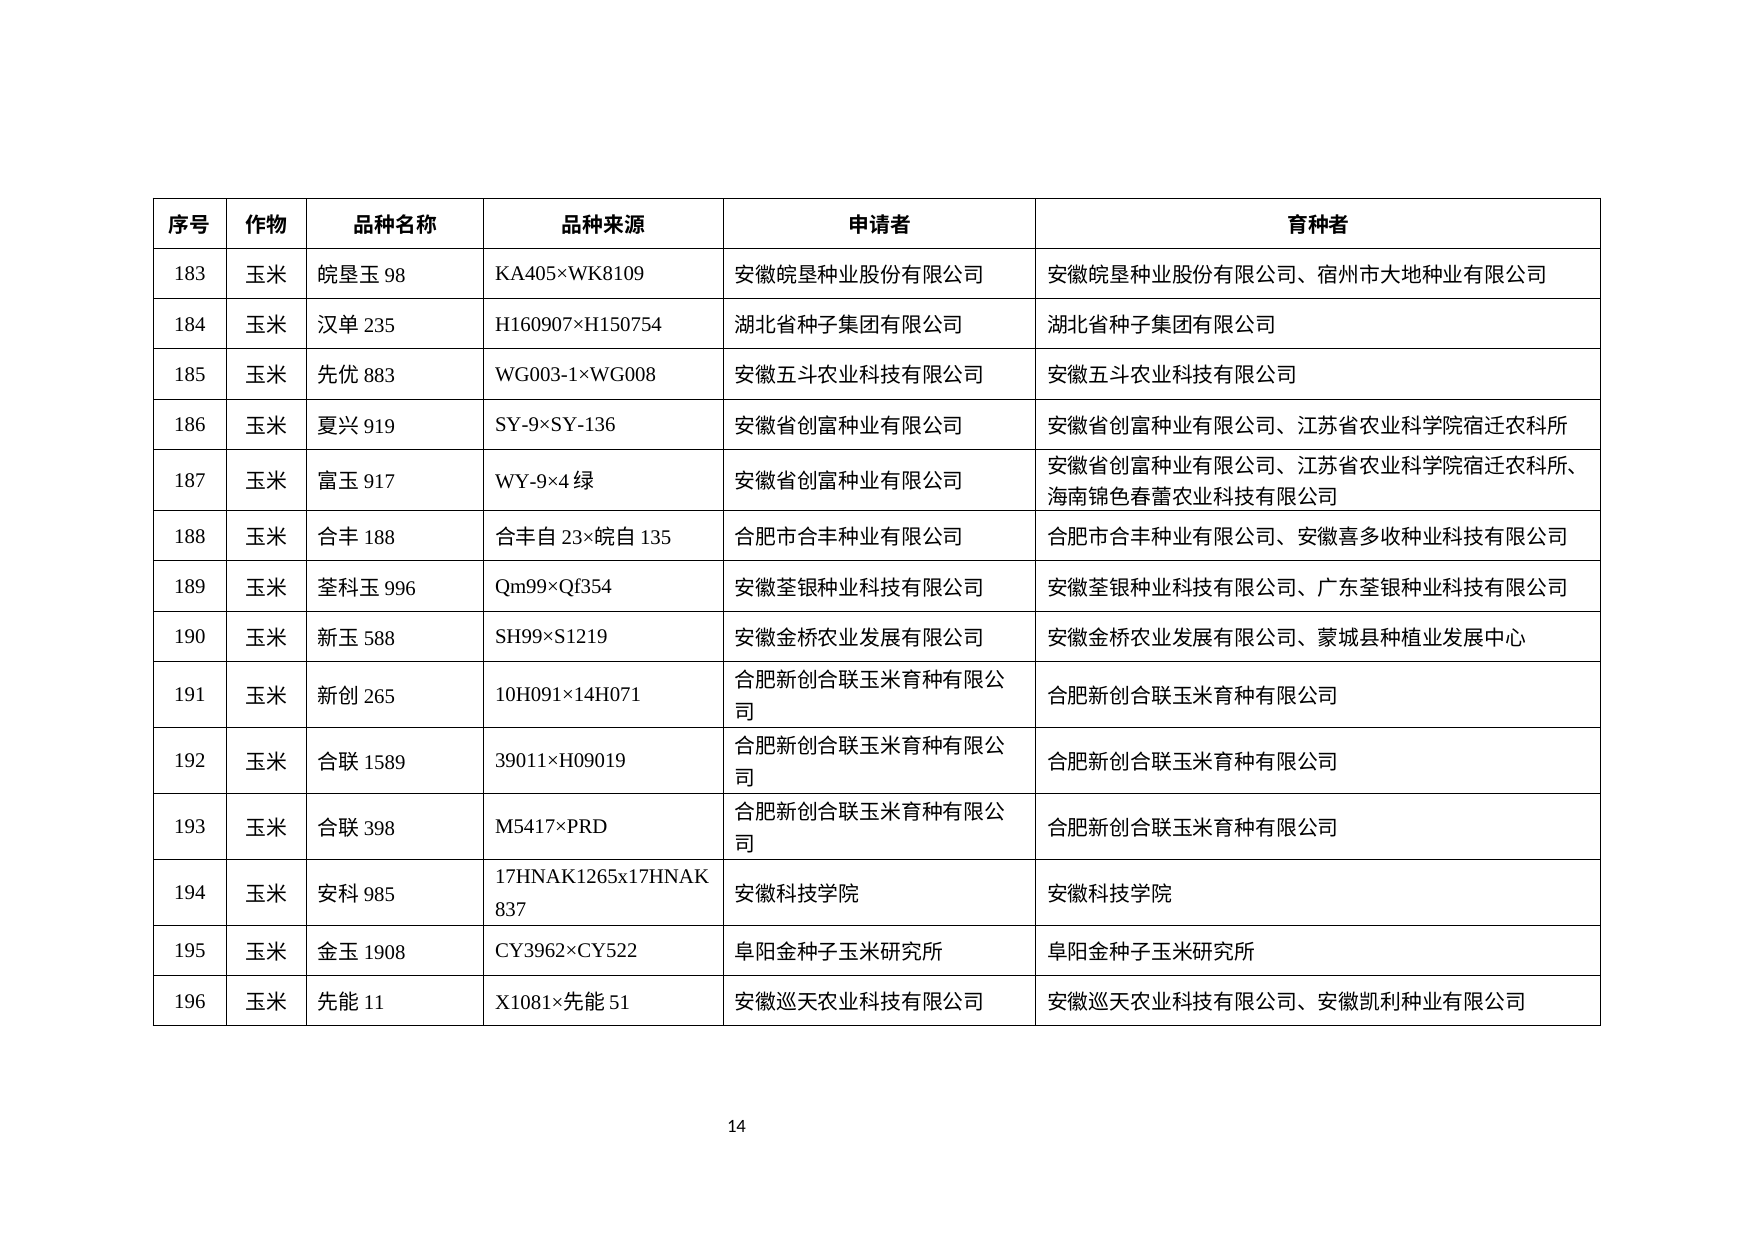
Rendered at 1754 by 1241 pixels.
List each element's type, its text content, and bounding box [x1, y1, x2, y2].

table_header 作物 [227, 199, 306, 248]
table_cell 安徽荃银种业科技有限公司、广东荃银种业科技有限公司 [1036, 561, 1600, 611]
table_cell 新玉588 [307, 612, 483, 661]
table_cell 玉米 [227, 794, 306, 859]
table_cell 17HNAK1265x17HNAK837 [484, 860, 723, 925]
table_cell 188 [154, 511, 226, 560]
table_cell KA405×WK8109 [484, 249, 723, 298]
table_cell SY-9×SY-136 [484, 400, 723, 449]
table_cell 合肥市合丰种业有限公司、安徽喜多收种业科技有限公司 [1036, 511, 1600, 560]
table_cell 190 [154, 612, 226, 661]
table_cell 安徽五斗农业科技有限公司 [724, 349, 1035, 398]
table_cell 186 [154, 400, 226, 449]
table_cell 合丰自23×皖自135 [484, 511, 723, 560]
table_cell CY3962×CY522 [484, 926, 723, 975]
table_cell 安徽省创富种业有限公司 [724, 450, 1035, 510]
table_cell 合肥新创合联玉米育种有限公司 [1036, 728, 1600, 793]
table_cell 185 [154, 349, 226, 398]
table_cell 玉米 [227, 511, 306, 560]
table_cell 合联1589 [307, 728, 483, 793]
table_cell 合丰188 [307, 511, 483, 560]
table_cell 187 [154, 450, 226, 510]
table_cell 195 [154, 926, 226, 975]
table_cell 184 [154, 299, 226, 348]
table_cell 10H091×14H071 [484, 662, 723, 727]
table_cell 湖北省种子集团有限公司 [724, 299, 1035, 348]
table_cell 安徽巡天农业科技有限公司 [724, 976, 1035, 1025]
table_cell 玉米 [227, 662, 306, 727]
table_cell 先能11 [307, 976, 483, 1025]
table_cell 安徽省创富种业有限公司、江苏省农业科学院宿迁农科所、海南锦色春蕾农业科技有限公司 [1036, 450, 1600, 510]
table_cell Qm99×Qf354 [484, 561, 723, 611]
table_cell 189 [154, 561, 226, 611]
table_cell 玉米 [227, 976, 306, 1025]
table_cell 玉米 [227, 450, 306, 510]
table_cell 安徽皖垦种业股份有限公司、宿州市大地种业有限公司 [1036, 249, 1600, 298]
table_cell H160907×H150754 [484, 299, 723, 348]
table_cell 安徽金桥农业发展有限公司、蒙城县种植业发展中心 [1036, 612, 1600, 661]
table_cell 183 [154, 249, 226, 298]
table_cell 合肥新创合联玉米育种有限公司 [1036, 794, 1600, 859]
table_header 品种来源 [484, 199, 723, 248]
table_cell 安徽巡天农业科技有限公司、安徽凯利种业有限公司 [1036, 976, 1600, 1025]
table_cell 安徽五斗农业科技有限公司 [1036, 349, 1600, 398]
table_cell 新创265 [307, 662, 483, 727]
table_cell 玉米 [227, 728, 306, 793]
table_cell 玉米 [227, 249, 306, 298]
table_cell 合肥市合丰种业有限公司 [724, 511, 1035, 560]
table_cell 阜阳金种子玉米研究所 [724, 926, 1035, 975]
table_header 序号 [154, 199, 226, 248]
table_cell 玉米 [227, 349, 306, 398]
table_cell 皖垦玉98 [307, 249, 483, 298]
table_cell 汉单235 [307, 299, 483, 348]
table_header 品种名称 [307, 199, 483, 248]
table_cell 安徽荃银种业科技有限公司 [724, 561, 1035, 611]
table_cell 合肥新创合联玉米育种有限公司 [724, 662, 1035, 727]
table_cell 金玉1908 [307, 926, 483, 975]
table_cell 荃科玉996 [307, 561, 483, 611]
table_cell 安徽科技学院 [724, 860, 1035, 925]
table_cell 玉米 [227, 860, 306, 925]
table_cell 安徽金桥农业发展有限公司 [724, 612, 1035, 661]
table_cell 阜阳金种子玉米研究所 [1036, 926, 1600, 975]
table_cell 玉米 [227, 926, 306, 975]
table_cell 安徽科技学院 [1036, 860, 1600, 925]
table_cell 合联398 [307, 794, 483, 859]
table_cell 富玉917 [307, 450, 483, 510]
table_cell 39011×H09019 [484, 728, 723, 793]
table_cell 玉米 [227, 299, 306, 348]
table_cell 夏兴919 [307, 400, 483, 449]
table_cell 196 [154, 976, 226, 1025]
table_cell 合肥新创合联玉米育种有限公司 [1036, 662, 1600, 727]
table_cell 194 [154, 860, 226, 925]
table_cell 玉米 [227, 612, 306, 661]
table_cell 191 [154, 662, 226, 727]
table_cell 安徽皖垦种业股份有限公司 [724, 249, 1035, 298]
table_cell 玉米 [227, 561, 306, 611]
table_cell 湖北省种子集团有限公司 [1036, 299, 1600, 348]
table_cell X1081×先能51 [484, 976, 723, 1025]
table_cell 合肥新创合联玉米育种有限公司 [724, 794, 1035, 859]
table_cell 安徽省创富种业有限公司、江苏省农业科学院宿迁农科所 [1036, 400, 1600, 449]
table_cell M5417×PRD [484, 794, 723, 859]
table_cell 193 [154, 794, 226, 859]
table_cell 玉米 [227, 400, 306, 449]
table_cell 安科985 [307, 860, 483, 925]
table_cell WY-9×4绿 [484, 450, 723, 510]
table_cell 192 [154, 728, 226, 793]
table_cell 合肥新创合联玉米育种有限公司 [724, 728, 1035, 793]
table_header 申请者 [724, 199, 1035, 248]
table_cell 先优883 [307, 349, 483, 398]
table_cell SH99×S1219 [484, 612, 723, 661]
table_cell 安徽省创富种业有限公司 [724, 400, 1035, 449]
table_header 育种者 [1036, 199, 1600, 248]
table_cell WG003-1×WG008 [484, 349, 723, 398]
